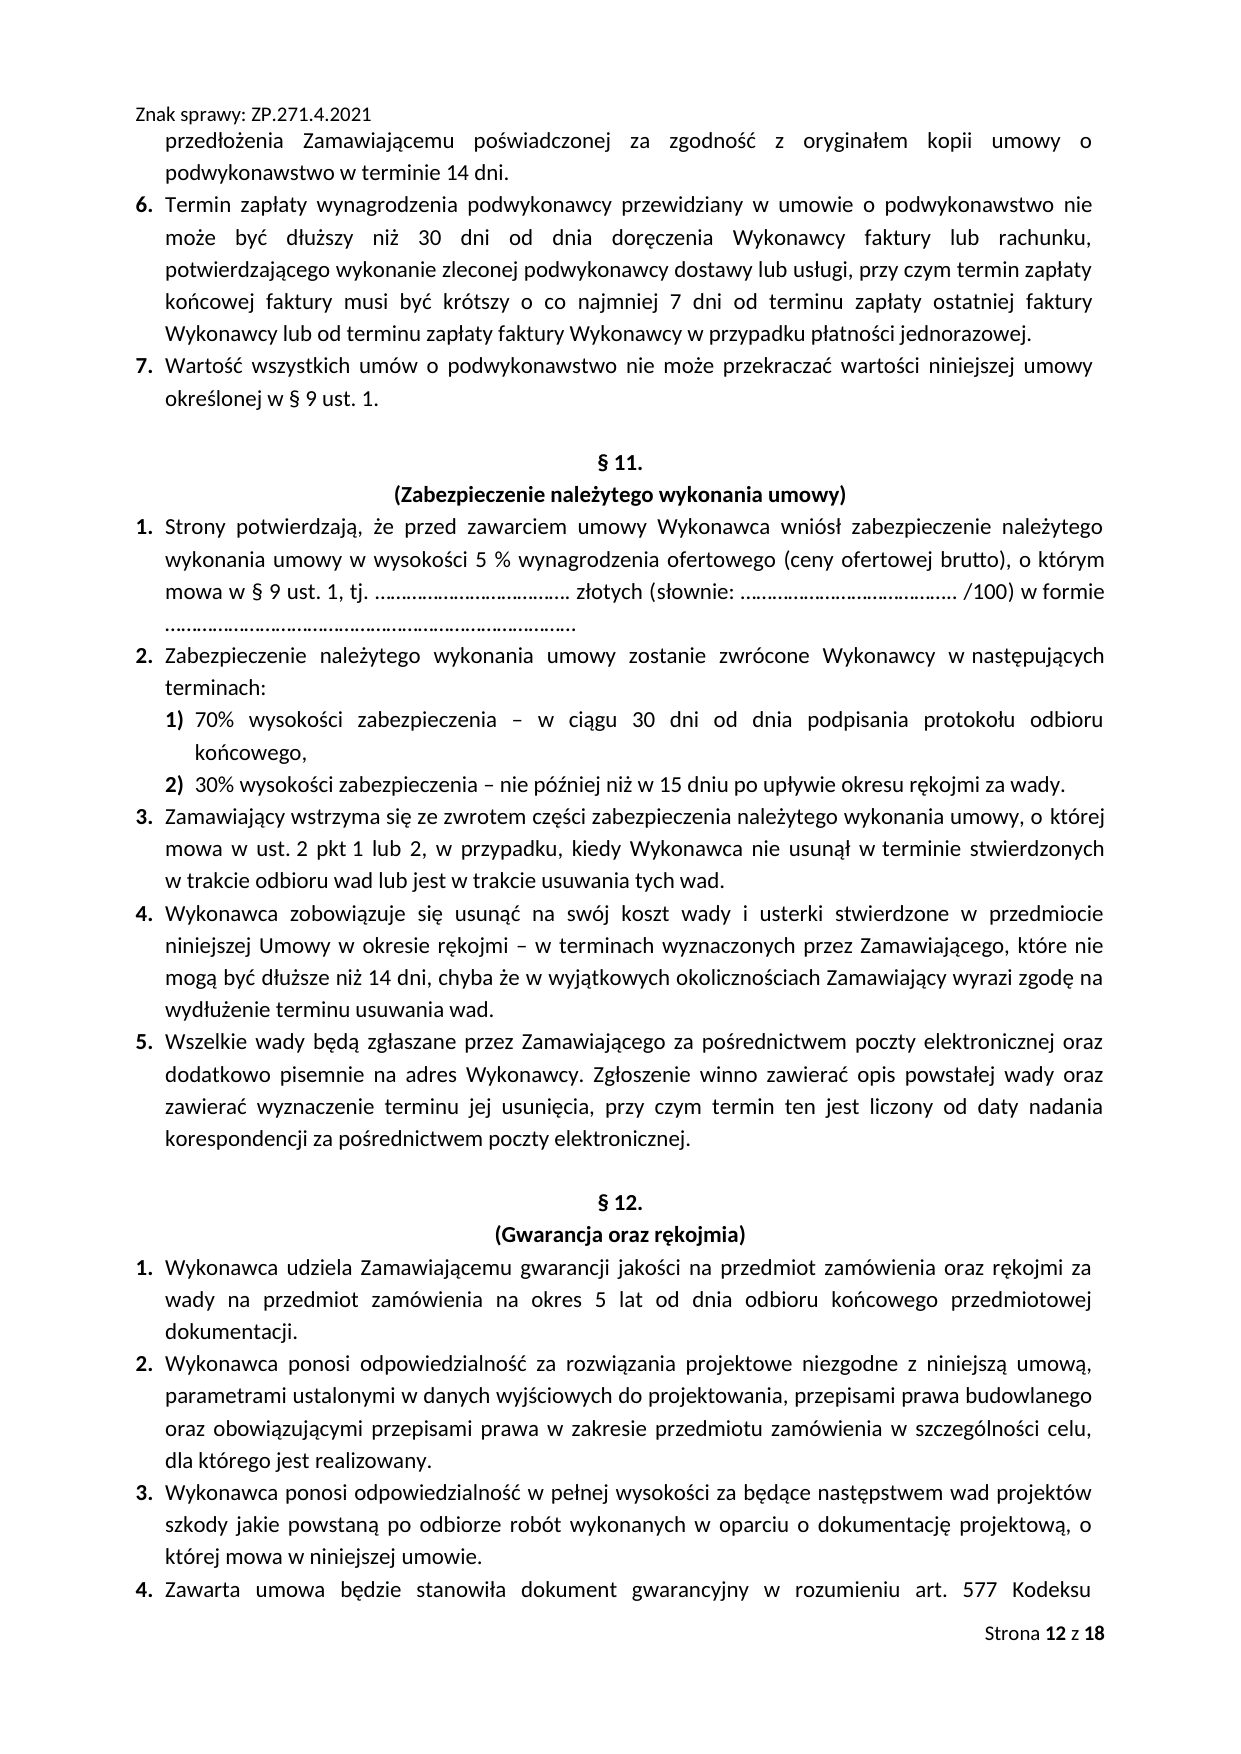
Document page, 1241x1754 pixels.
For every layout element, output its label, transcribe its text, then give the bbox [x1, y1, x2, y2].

list Wszelkie wady będą zgłaszane przez Zamawiającego za pośrednictwem poczty elektronicznej oraz dodatkowo pisemnie na adres Wykonawcy. Zgłoszenie winno zawierać opis powstałej wady oraz zawierać wyznaczenie terminu jej usunięcia, przy czym termin ten jest liczony od daty nadania korespondencji za pośrednictwem poczty elektronicznej. [135, 1027, 1105, 1152]
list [135, 126, 1094, 186]
list Termin zapłaty wynagrodzenia podwykonawcy przewidziany w umowie o podwykonawstwo nie może być dłuższy niż 30 dni od dnia doręczenia Wykonawcy faktury lub rachunku, potwierdzającego wykonanie zleconej podwykonawcy dostawy lub usługi, przy czym termin zapłaty końcowej faktury musi być krótszy o co najmniej 7 dni od terminu zapłaty ostatniej faktury Wykonawcy lub od terminu zapłaty faktury Wykonawcy w przypadku płatności jednorazowej. [135, 191, 1094, 347]
list Wykonawca udziela Zamawiającemu gwarancji jakości na przedmiot zamówienia oraz rękojmi za wady na przedmiot zamówienia na okres 5 lat od dnia odbioru końcowego przedmiotowej dokumentacji. [135, 1253, 1093, 1345]
list Zabezpieczenie należytego wykonania umowy zostanie zwrócone Wykonawcy w następujących terminach: [135, 641, 1105, 701]
list Wykonawca ponosi odpowiedzialność w pełnej wysokości za będące następstwem wad projektów szkody jakie powstaną po odbiorze robót wykonanych w oparciu o dokumentację projektową, o której mowa w niniejszej umowie. [135, 1478, 1093, 1571]
text (Zabezpieczenie należytego wykonania umowy) [135, 480, 1105, 508]
subtitle § 12. [135, 1188, 1105, 1216]
list Wartość wszystkich umów o podwykonawstwo nie może przekraczać wartości niniejszej umowy określonej w § 9 ust. 1. [135, 352, 1094, 412]
text § 11. [135, 448, 1105, 476]
subtitle (Gwarancja oraz rękojmia) [135, 1221, 1105, 1249]
list Strony potwierdzają, że przed zawarciem umowy Wykonawca wniósł zabezpieczenie należytego wykonania umowy w wysokości 5 % wynagrodzenia ofertowego (ceny ofertowej brutto), o którym mowa w § 9 ust. 1, tj. ………………………………. złotych (słownie: ………………………………….. /100) w formie …………………………………………………………………… [135, 512, 1105, 637]
list Wykonawca ponosi odpowiedzialność za rozwiązania projektowe niezgodne z niniejszą umową, parametrami ustalonymi w danych wyjściowych do projektowania, przepisami prawa budowlanego oraz obowiązującymi przepisami prawa w zakresie przedmiotu zamówienia w szczególności celu, dla którego jest realizowany. [135, 1349, 1094, 1474]
text 1) 70% wysokości zabezpieczenia – w ciągu 30 dni od dnia podpisania protokołu odbioru końcowego, [165, 706, 1105, 766]
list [135, 1575, 1093, 1603]
list Wykonawca zobowiązuje się usunąć na swój koszt wady i usterki stwierdzone w przedmiocie niniejszej Umowy w okresie rękojmi – w terminach wyznaczonych przez Zamawiającego, które nie mogą być dłuższe niż 14 dni, chyba że w wyjątkowych okolicznościach Zamawiający wyrazi zgodę na wydłużenie terminu usuwania wad. [135, 899, 1105, 1023]
text 2) 30% wysokości zabezpieczenia – nie później niż w 15 dniu po upływie okresu rękojmi za wady. [165, 770, 1105, 798]
list Zamawiający wstrzyma się ze zwrotem części zabezpieczenia należytego wykonania umowy, o której mowa w ust. 2 pkt 1 lub 2, w przypadku, kiedy Wykonawca nie usunął w terminie stwierdzonych w trakcie odbioru wad lub jest w trakcie usuwania tych wad. [135, 802, 1105, 894]
